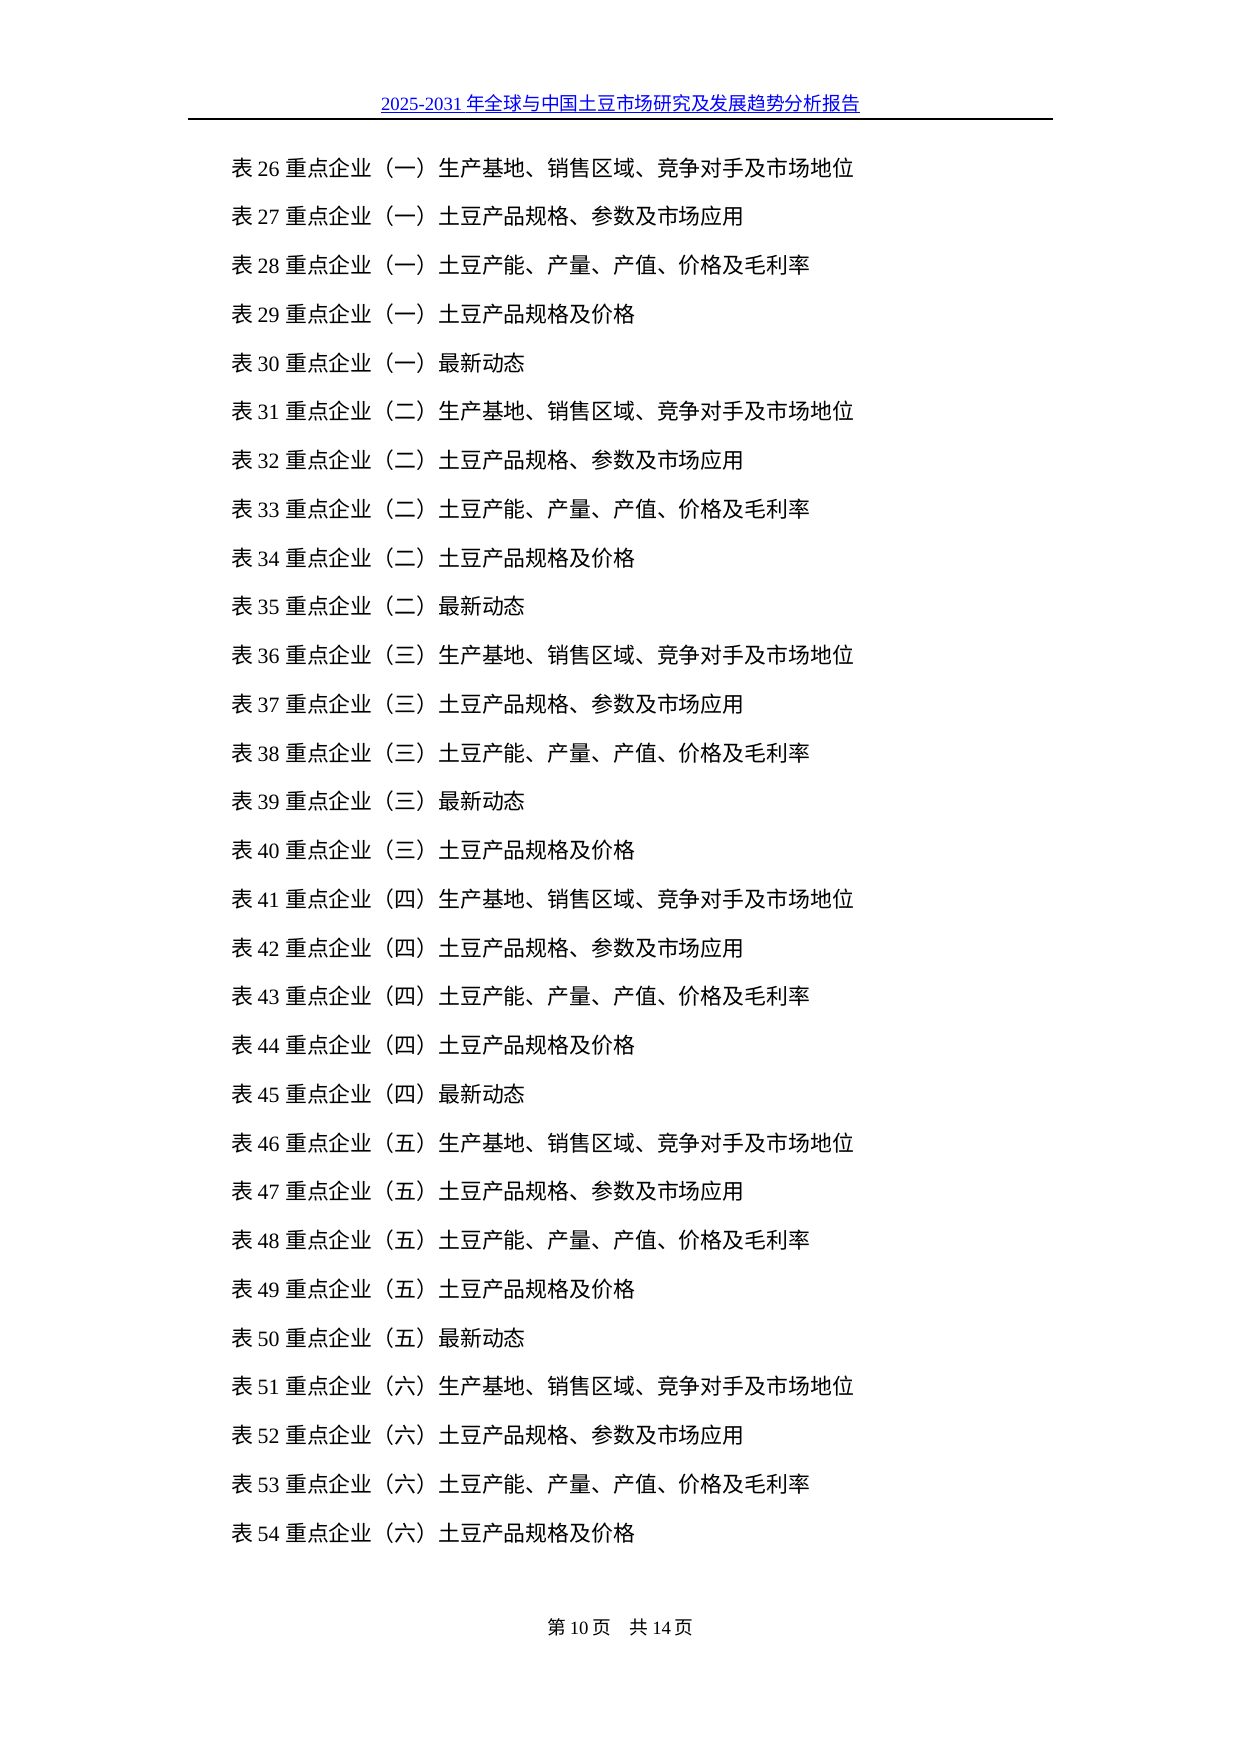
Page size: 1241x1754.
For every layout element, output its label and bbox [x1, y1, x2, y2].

text [187, 150, 1053, 1548]
